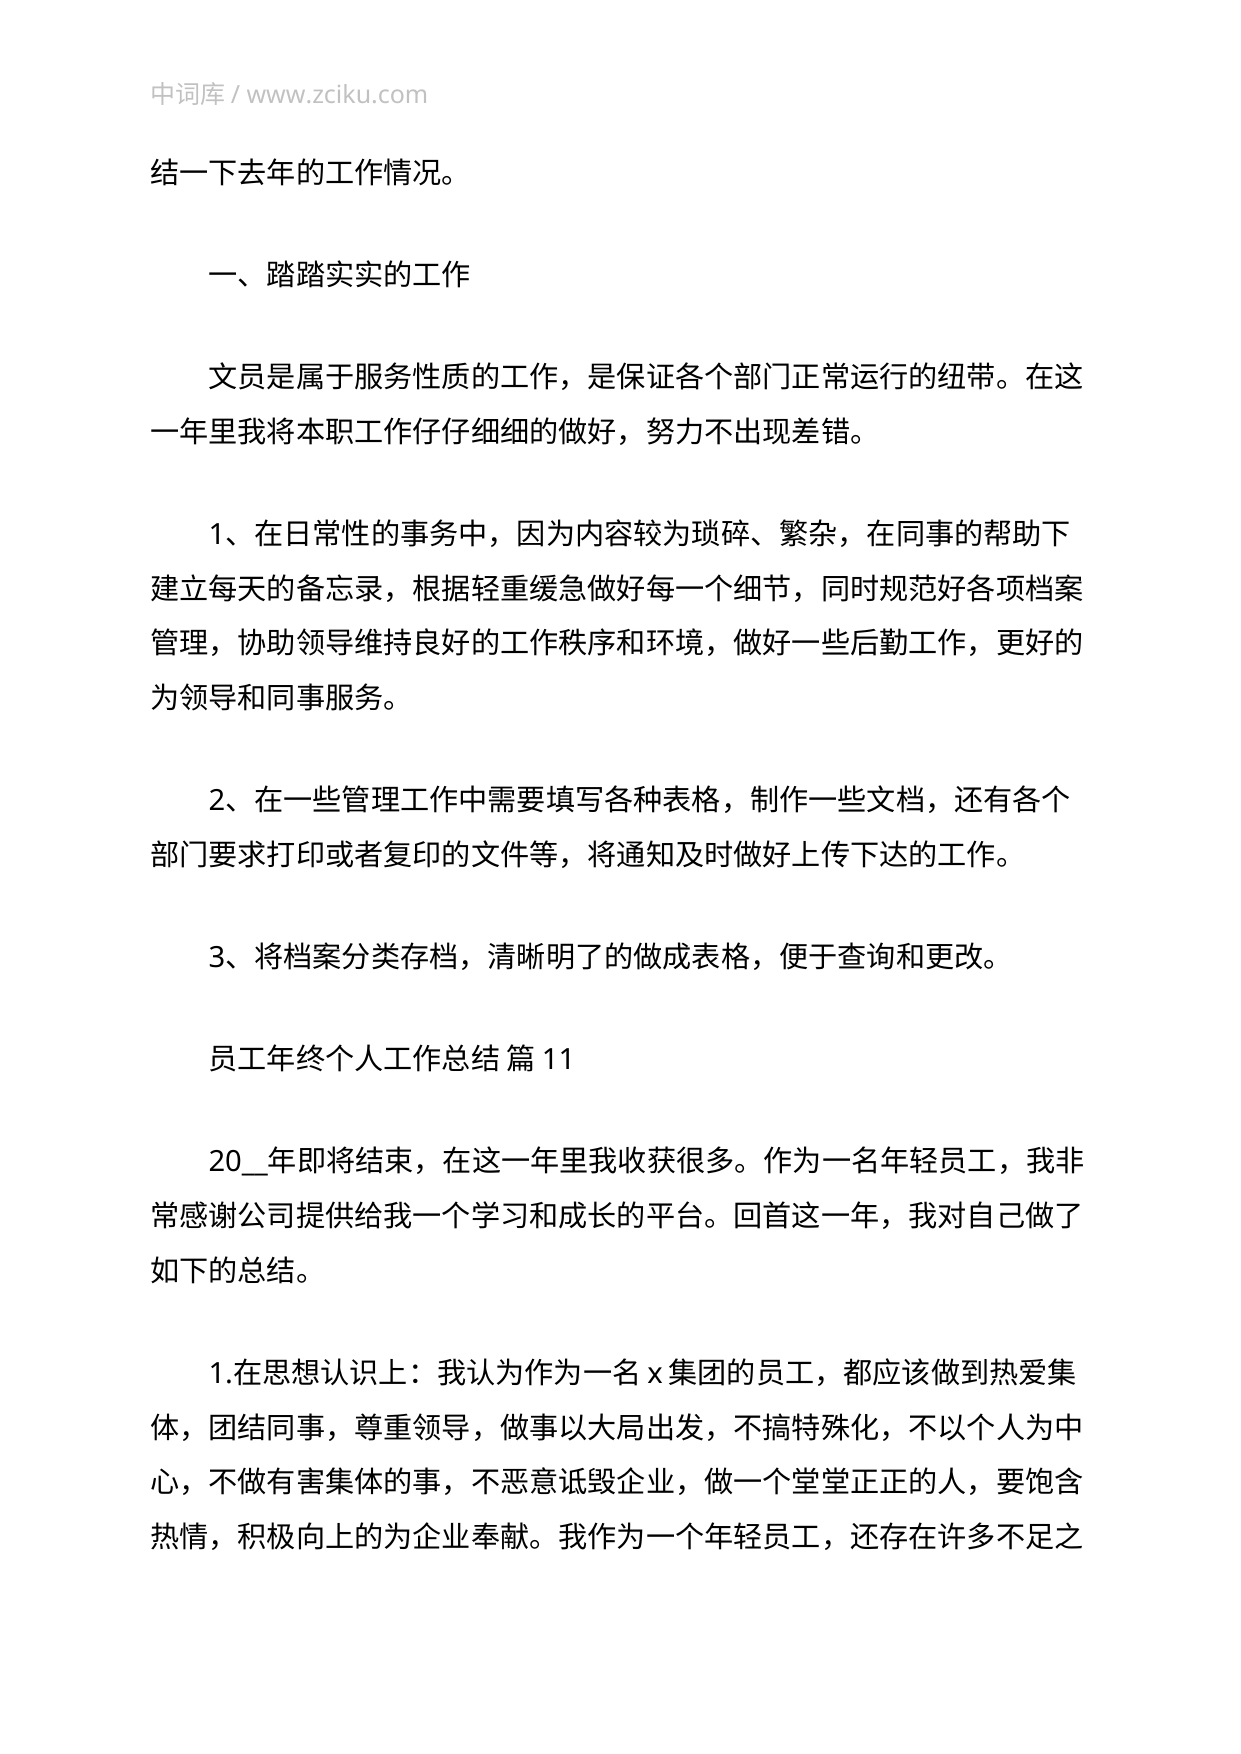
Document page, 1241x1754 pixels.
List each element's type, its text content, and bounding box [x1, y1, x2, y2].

text 1、在日常性的事务中，因为内容较为琐碎、繁杂，在同事的帮助下建立每天的备忘录，根据轻重缓急做好每一个细节，同时规范好各项档案管理，协助领导维持良好的工作秩序和环境，做好一些后勤工作，更好的为领导和同事服务。 [150, 510, 1090, 717]
text 3、将档案分类存档，清晰明了的做成表格，便于查询和更改。 [150, 933, 1090, 976]
text 员工年终个人工作总结 篇11 [150, 1036, 1090, 1078]
text 文员是属于服务性质的工作，是保证各个部门正常运行的纽带。在这一年里我将本职工作仔仔细细的做好，努力不出现差错。 [150, 353, 1090, 451]
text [150, 150, 1090, 192]
text 2、在一些管理工作中需要填写各种表格，制作一些文档，还有各个部门要求打印或者复印的文件等，将通知及时做好上传下达的工作。 [150, 777, 1090, 874]
text 20__年即将结束，在这一年里我收获很多。作为一名年轻员工，我非常感谢公司提供给我一个学习和成长的平台。回首这一年，我对自己做了如下的总结。 [150, 1137, 1090, 1290]
text 一、踏踏实实的工作 [150, 252, 1090, 294]
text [150, 1349, 1090, 1556]
